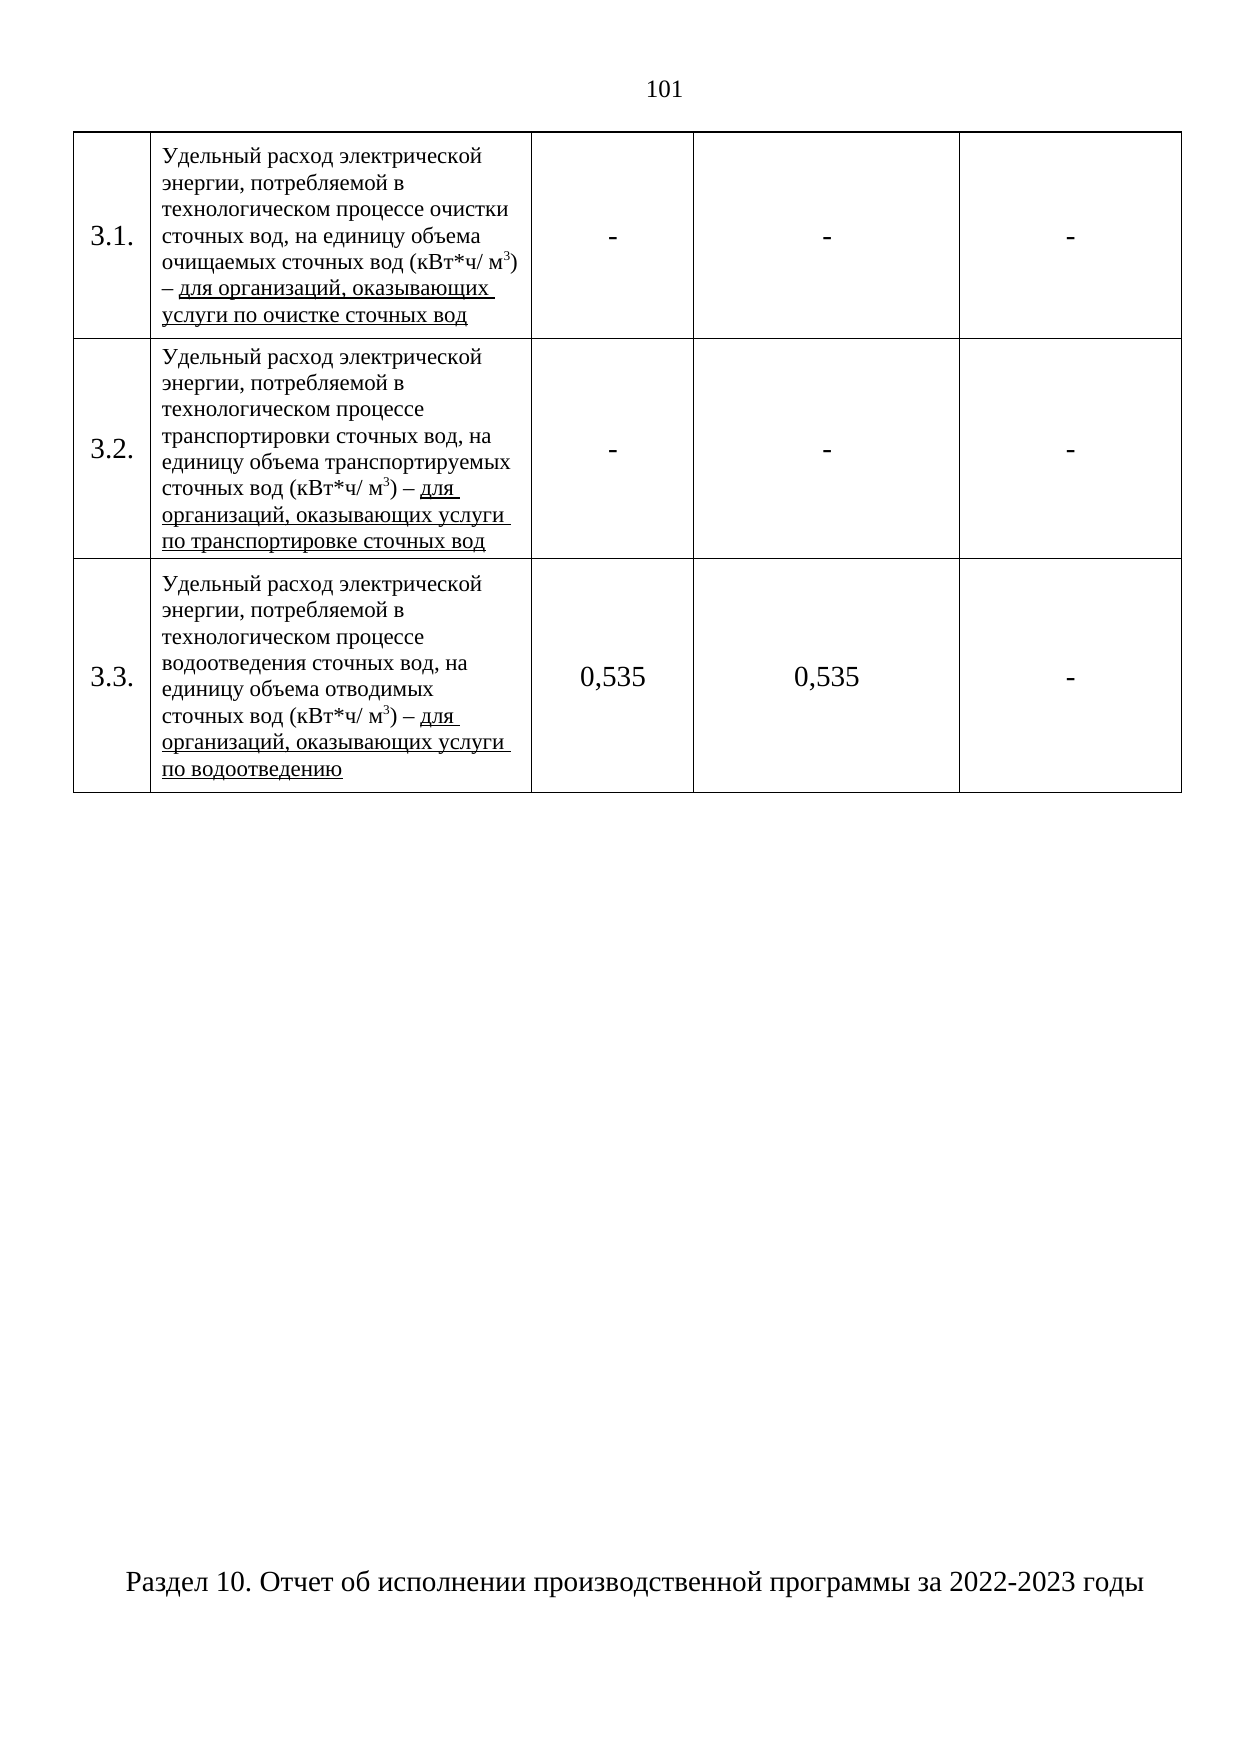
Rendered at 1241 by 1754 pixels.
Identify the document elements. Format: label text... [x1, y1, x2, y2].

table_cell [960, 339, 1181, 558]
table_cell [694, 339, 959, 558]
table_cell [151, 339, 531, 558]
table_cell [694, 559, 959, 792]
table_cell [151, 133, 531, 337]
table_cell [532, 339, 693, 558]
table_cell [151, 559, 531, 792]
text Раздел 10. Отчет об исполнении производственной программы за 2022-2023 годы [103, 1564, 1166, 1598]
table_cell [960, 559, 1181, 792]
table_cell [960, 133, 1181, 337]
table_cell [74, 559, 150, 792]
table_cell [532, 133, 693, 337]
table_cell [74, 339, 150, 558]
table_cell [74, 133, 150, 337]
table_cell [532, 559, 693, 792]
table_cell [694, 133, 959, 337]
